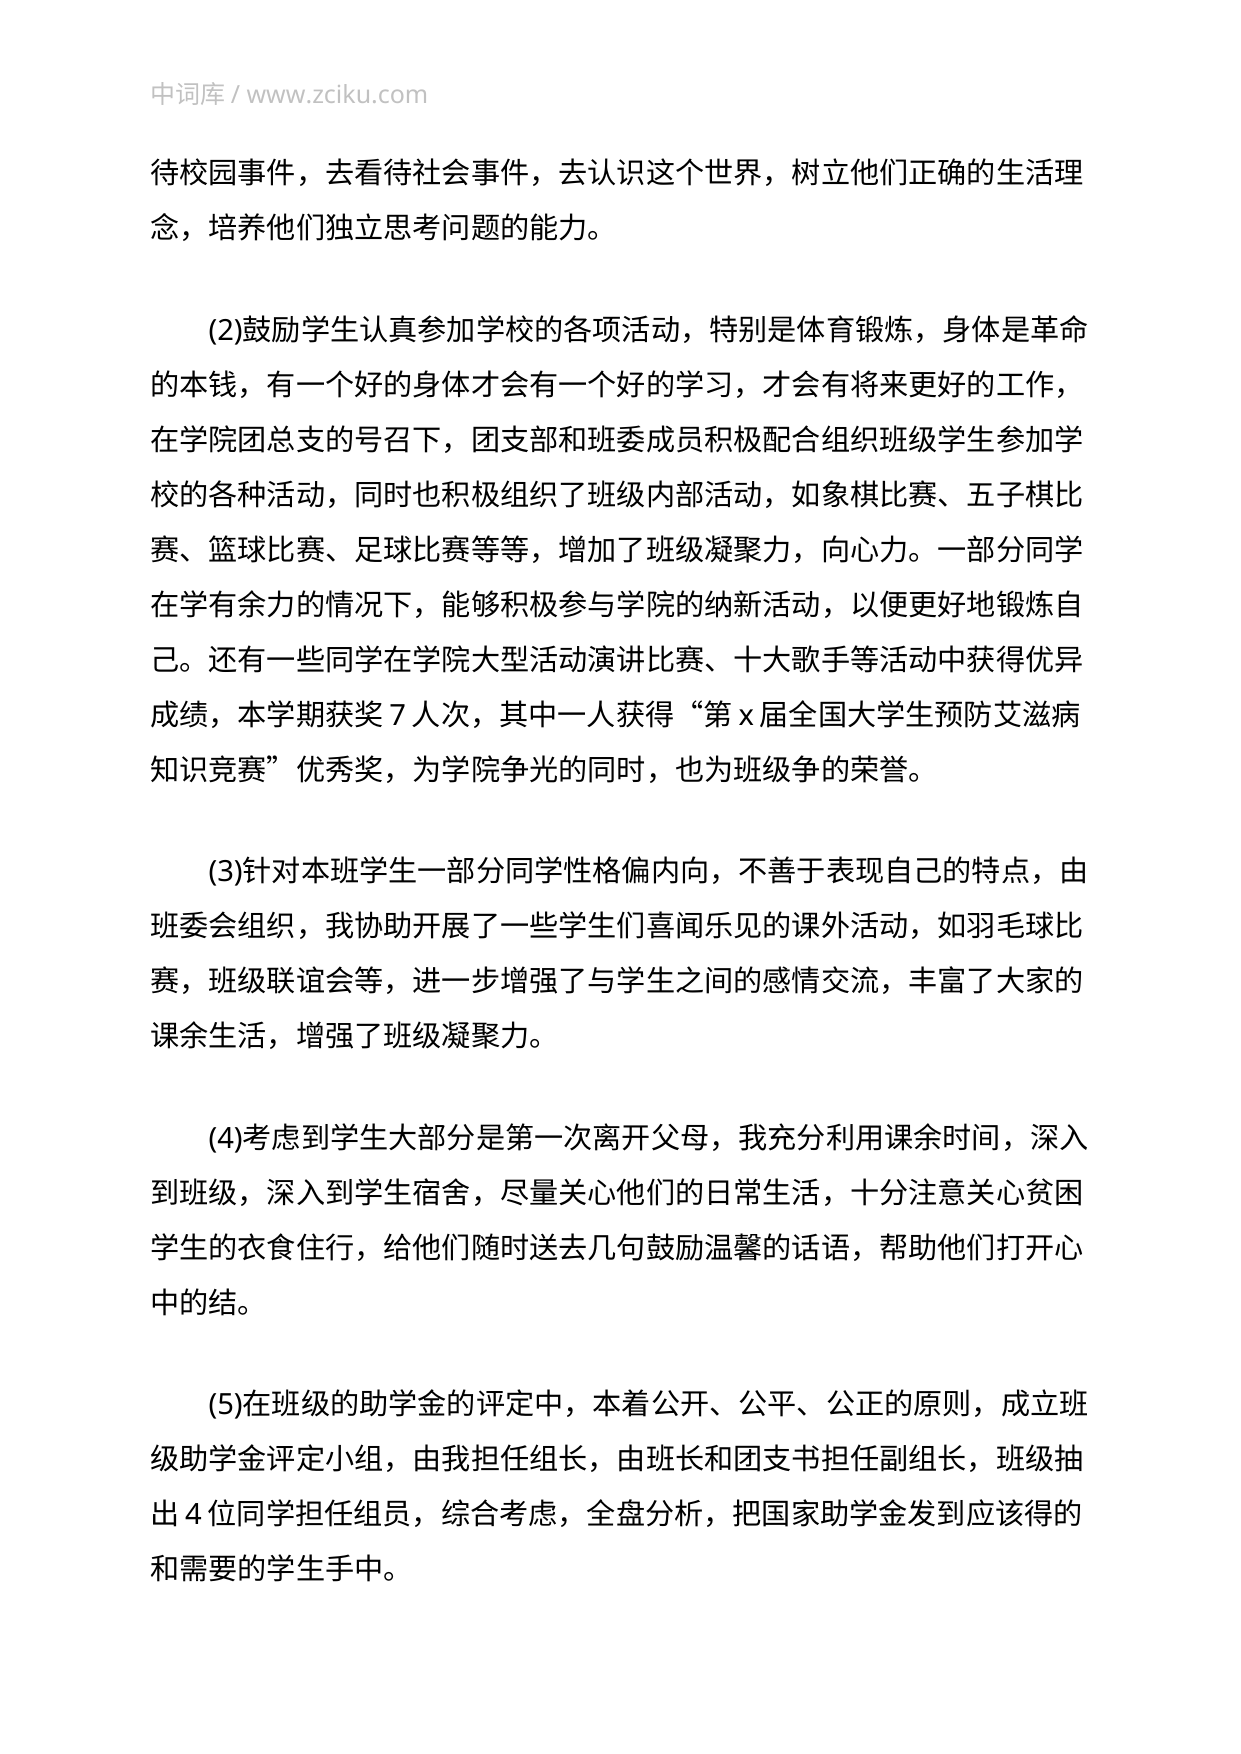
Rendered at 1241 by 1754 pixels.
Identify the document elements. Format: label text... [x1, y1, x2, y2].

text (2)鼓励学生认真参加学校的各项活动，特别是体育锻炼，身体是革命的本钱，有一个好的身体才会有一个好的学习，才会有将来更好的工作，在学院团总支的号召下，团支部和班委成员积极配合组织班级学生参加学校的各种活动，同时也积极组织了班级内部活动，如象棋比赛、五子棋比赛、篮球比赛、足球比赛等等，增加了班级凝聚力，向心力。一部分同学在学有余力的情况下，能够积极参与学院的纳新活动，以便更好地锻炼自己。还有一些同学在学院大型活动演讲比赛、十大歌手等活动中获得优异成绩，本学期获奖7人次，其中一人获得“第x届全国大学生预防艾滋病知识竞赛”优秀奖，为学院争光的同时，也为班级争的荣誉。 [150, 307, 1090, 788]
text (5)在班级的助学金的评定中，本着公开、公平、公正的原则，成立班级助学金评定小组，由我担任组长，由班长和团支书担任副组长，班级抽出4位同学担任组员，综合考虑，全盘分析，把国家助学金发到应该得的和需要的学生手中。 [150, 1381, 1090, 1588]
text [150, 150, 1090, 247]
text (3)针对本班学生一部分同学性格偏内向，不善于表现自己的特点，由班委会组织，我协助开展了一些学生们喜闻乐见的课外活动，如羽毛球比赛，班级联谊会等，进一步增强了与学生之间的感情交流，丰富了大家的课余生活，增强了班级凝聚力。 [150, 848, 1090, 1055]
text (4)考虑到学生大部分是第一次离开父母，我充分利用课余时间，深入到班级，深入到学生宿舍，尽量关心他们的日常生活，十分注意关心贫困学生的衣食住行，给他们随时送去几句鼓励温馨的话语，帮助他们打开心中的结。 [150, 1114, 1090, 1321]
